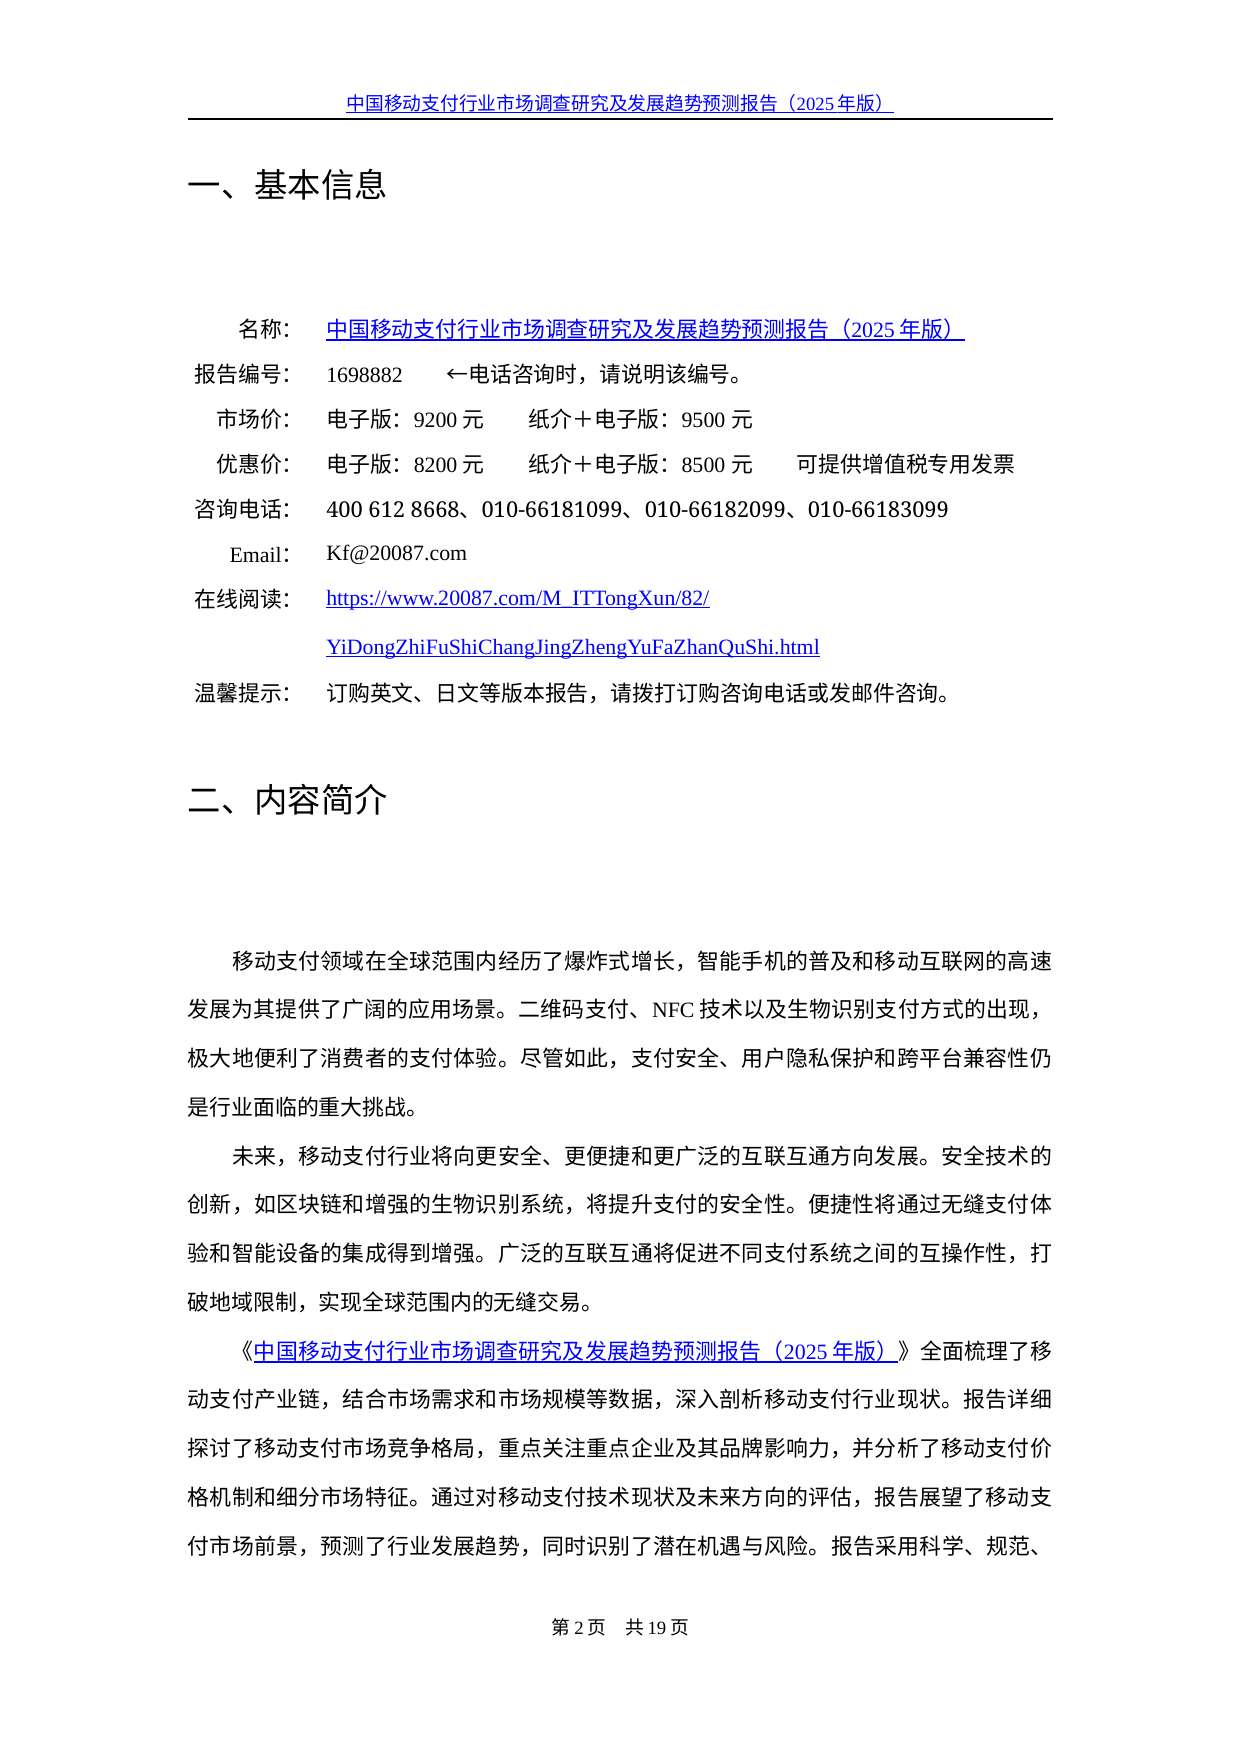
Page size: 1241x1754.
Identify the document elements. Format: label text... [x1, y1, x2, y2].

table_cell 电子版：8200 元 纸介＋电子版：8500 元 可提供增值税专用发票 [315, 447, 1073, 492]
table_cell Kf@20087.com [315, 537, 1073, 582]
table_cell 温馨提示： [167, 675, 315, 720]
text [187, 943, 1053, 1561]
table_cell 咨询电话： [167, 492, 315, 537]
title 一、基本信息 [187, 150, 1053, 215]
title 二、内容简介 [187, 766, 1053, 831]
table_cell [315, 582, 1073, 675]
table_cell 优惠价： [167, 447, 315, 492]
table_cell 400 612 8668、010-66181099、010-66182099、010-66183099 [315, 492, 1073, 537]
table_header 名称： [167, 312, 315, 357]
table_cell 订购英文、日文等版本报告，请拨打订购咨询电话或发邮件咨询。 [315, 675, 1073, 720]
table_cell 市场价： [167, 402, 315, 447]
table_cell 在线阅读： [167, 582, 315, 675]
table_cell Email： [167, 537, 315, 582]
table_cell 1698882 ←电话咨询时，请说明该编号。 [315, 357, 1073, 402]
table_cell 电子版：9200 元 纸介＋电子版：9500 元 [315, 402, 1073, 447]
table_header 中国移动支付行业市场调查研究及发展趋势预测报告（2025年版） [315, 312, 1073, 357]
table_cell 报告编号： [167, 357, 315, 402]
